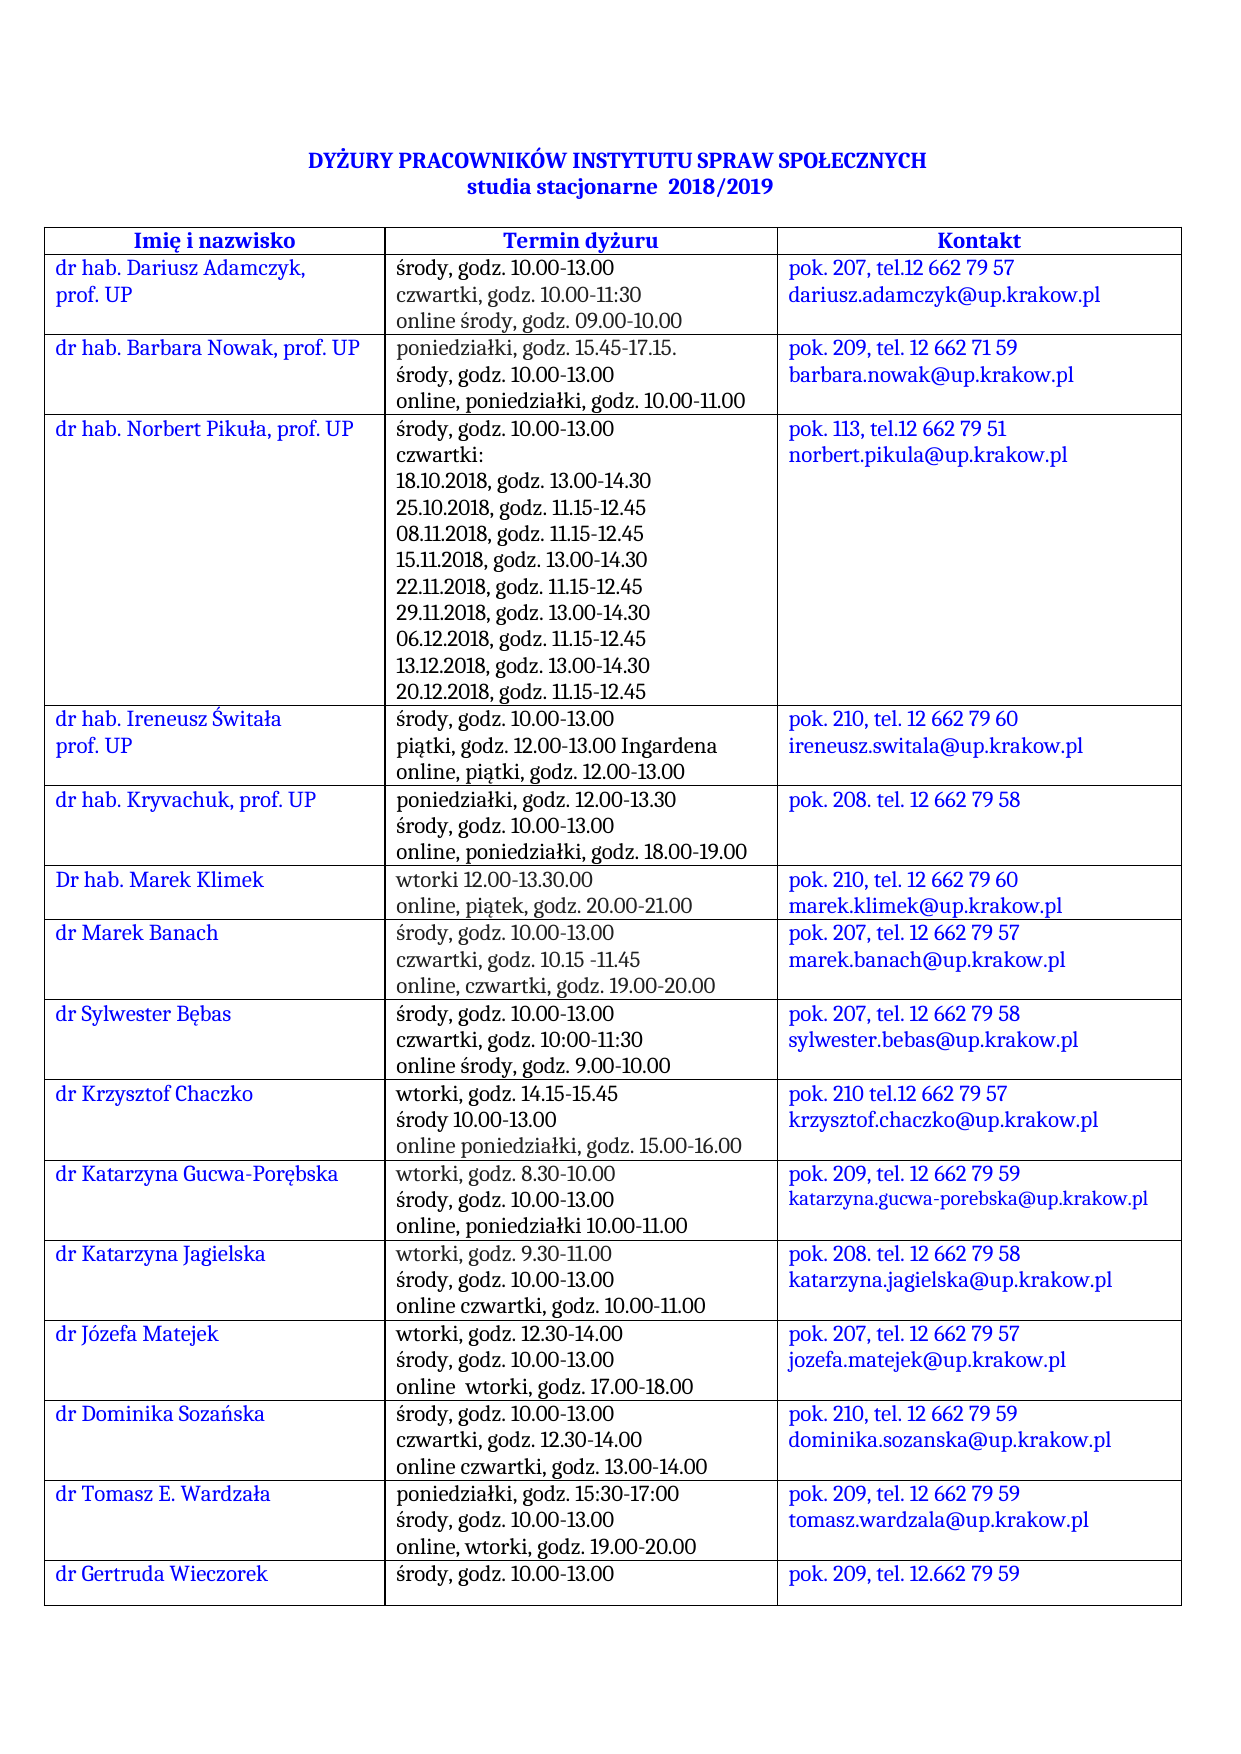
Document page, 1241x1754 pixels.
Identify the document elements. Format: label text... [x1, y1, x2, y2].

table_cell dr hab. Ireneusz Świtała prof. UP [45, 706, 384, 785]
table_cell poniedziałki, godz. 15.45-17.15. środy, godz. 10.00-13.00 online, poniedziałki, godz. 10.00-11.00 [386, 335, 777, 414]
table_cell wtorki, godz. 14.15-15.45 środy 10.00-13.00 online poniedziałki, godz. 15.00-16.00 [386, 1080, 777, 1159]
table_cell pok. 207, tel. 12 662 79 57 jozefa.matejek@up.krakow.pl [778, 1321, 1181, 1400]
table_cell dr Katarzyna Gucwa-Porębska [45, 1161, 384, 1239]
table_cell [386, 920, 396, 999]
table_cell poniedziałki, godz. 15:30-17:00 środy, godz. 10.00-13.00 online, wtorki, godz. 19.00-20.00 [386, 1481, 777, 1560]
table_cell pok. 207, tel.12 662 79 57 dariusz.adamczyk@up.krakow.pl [778, 255, 1181, 334]
table_cell środy, godz. 10.00-13.00 czwartki, godz. 12.30-14.00 online czwartki, godz. 13.00-14.00 [386, 1401, 777, 1480]
table_header Termin dyżuru [386, 228, 777, 254]
text DYŻURY PRACOWNIKÓW INSTYTUTU SPRAW SPOŁECZNYCH studia stacjonarne 2018/2019 [148, 148, 1093, 200]
table_cell pok. 207, tel. 12 662 79 57 marek.banach@up.krakow.pl [778, 920, 1181, 999]
table_cell wtorki, godz. 9.30-11.00 środy, godz. 10.00-13.00 online czwartki, godz. 10.00-11.00 [386, 1241, 777, 1320]
table_cell dr Sylwester Bębas [45, 1000, 384, 1079]
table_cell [45, 1561, 384, 1605]
table_cell pok. 207, tel. 12 662 79 58 sylwester.bebas@up.krakow.pl [778, 1000, 1181, 1079]
table_cell pok. 209, tel. 12 662 79 59 katarzyna.gucwa-porebska@up.krakow.pl [778, 1161, 1181, 1239]
table_cell środy, godz. 10.00-13.00 piątki, godz. 12.00-13.00 Ingardena online, piątki, godz. 12.00-13.00 [386, 706, 777, 785]
table_cell pok. 210, tel. 12 662 79 60 ireneusz.switala@up.krakow.pl [778, 706, 1181, 785]
table_cell wtorki 12.00-13.30.00 online, piątek, godz. 20.00-21.00 [593, 866, 777, 919]
table_cell środy, godz. 10.00-13.00 czwartki, godz. 10:00-11:30 online środy, godz. 9.00-10.00 [386, 1000, 777, 1079]
table_cell dr Krzysztof Chaczko [45, 1080, 384, 1159]
table_cell środy, godz. 10.00-13.00 czwartki, godz. 10.15 -11.45 online, czwartki, godz. 19.00-20.00 [614, 920, 777, 999]
table_cell dr hab. Norbert Pikuła, prof. UP [45, 415, 384, 705]
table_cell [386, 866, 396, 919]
table_cell pok. 210, tel. 12 662 79 59 dominika.sozanska@up.krakow.pl [778, 1401, 1181, 1480]
table_header Kontakt [778, 228, 1181, 254]
table_cell pok. 209, tel. 12 662 71 59 barbara.nowak@up.krakow.pl [778, 335, 1181, 414]
table_cell środy, godz. 10.00-13.00 czwartki, godz. 10.00-11:30 online środy, godz. 09.00-10.00 [386, 255, 777, 334]
table_cell wtorki, godz. 8.30-10.00 środy, godz. 10.00-13.00 online, poniedziałki 10.00-11.00 [386, 1161, 777, 1239]
table_cell dr hab. Dariusz Adamczyk, prof. UP [45, 255, 384, 334]
table_header Imię i nazwisko [45, 228, 384, 254]
table_cell dr Marek Banach [45, 920, 384, 999]
table_cell wtorki, godz. 12.30-14.00 środy, godz. 10.00-13.00 online wtorki, godz. 17.00-18.00 [386, 1321, 777, 1400]
table_cell pok. 208. tel. 12 662 79 58 [778, 786, 1181, 865]
table_cell poniedziałki, godz. 12.00-13.30 środy, godz. 10.00-13.00 online, poniedziałki, godz. 18.00-19.00 [386, 786, 777, 865]
table_cell dr Dominika Sozańska [45, 1401, 384, 1480]
table_cell dr hab. Barbara Nowak, prof. UP [45, 335, 384, 414]
table_cell pok. 209, tel. 12 662 79 59 tomasz.wardzala@up.krakow.pl [778, 1481, 1181, 1560]
table_cell dr hab. Kryvachuk, prof. UP [45, 786, 384, 865]
table_cell dr Katarzyna Jagielska [45, 1241, 384, 1320]
table_cell pok. 210 tel.12 662 79 57 krzysztof.chaczko@up.krakow.pl [778, 1080, 1181, 1159]
table_cell dr Józefa Matejek [45, 1321, 384, 1400]
table_cell środy, godz. 10.00-13.00 czwartki: 18.10.2018, godz. 13.00-14.30 25.10.2018, godz. 11.15-12.45 08.11.2018, godz. 11.15-12.45 15.11.2018, godz. 13.00-14.30 22.11.2018, godz. 11.15-12.45 29.11.2018, godz. 13.00-14.30 06.12.2018, godz. 11.15-12.45 13.12.2018, godz. 13.00-14.30 20.12.2018, godz. 11.15-12.45 [386, 415, 777, 705]
table_cell dr Tomasz E. Wardzała [45, 1481, 384, 1560]
table_cell pok. 208. tel. 12 662 79 58 katarzyna.jagielska@up.krakow.pl [778, 1241, 1181, 1320]
table_cell środy, godz. 10.00-13.00 wtorki, nieparzyste od 10.45-12.15 wtorki, parzyste od 9.00-10.30 (na Ingardena) online, poniedziałki, godz.18-19 [386, 1561, 777, 1605]
table_cell pok. 210, tel. 12 662 79 60 marek.klimek@up.krakow.pl [778, 866, 1181, 919]
table_cell Dr hab. Marek Klimek [45, 866, 384, 919]
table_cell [778, 1561, 1181, 1605]
table_cell pok. 113, tel.12 662 79 51 norbert.pikula@up.krakow.pl [778, 415, 1181, 705]
